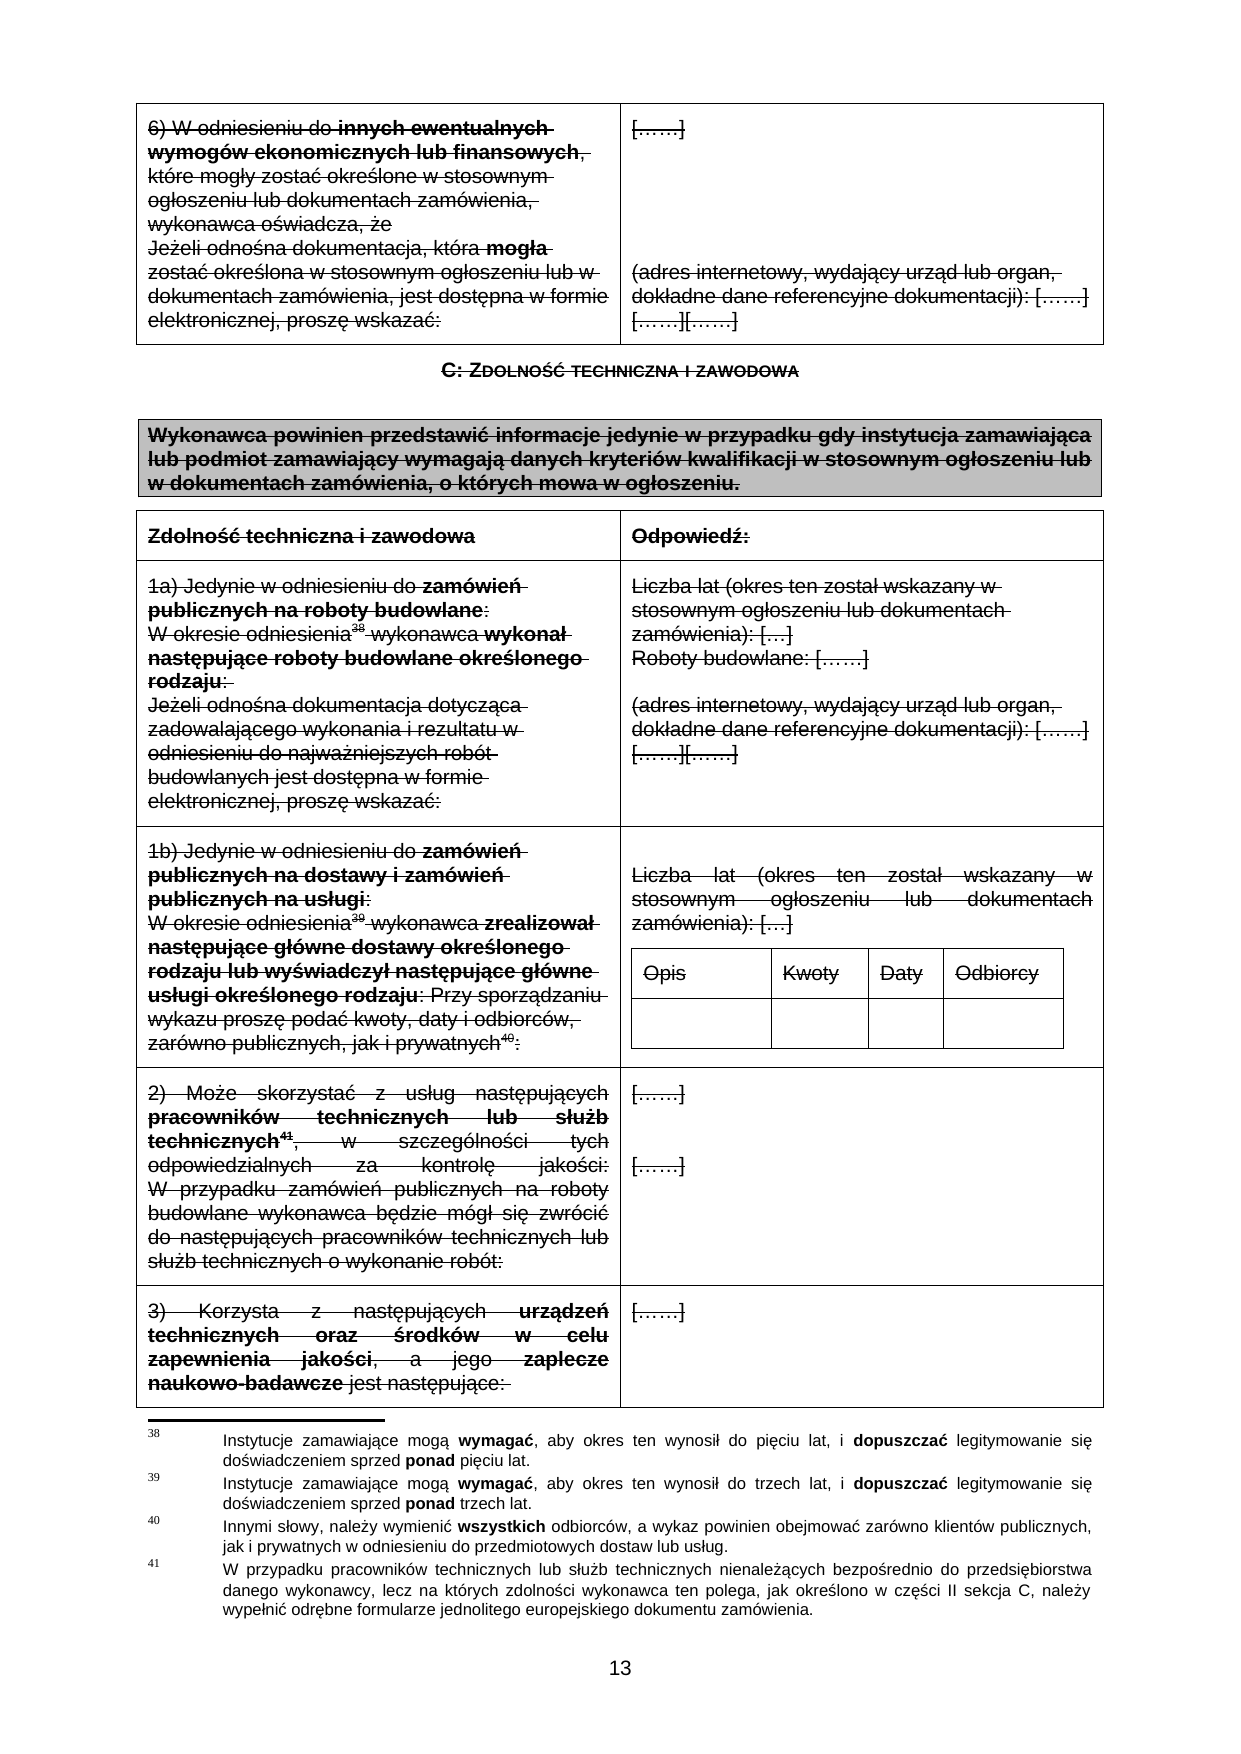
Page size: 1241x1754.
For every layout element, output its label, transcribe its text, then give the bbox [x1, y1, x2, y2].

table_cell 1b) Jedynie w odniesieniu do zamówień publicznych na dostawy i zamówień publicznych na usługi: W okresie odniesienia wykonawca zrealizował następujące główne dostawy określonego rodzaju lub wyświadczył następujące główne usługi określonego rodzaju: Przy sporządzaniu wykazu proszę podać kwoty, daty i odbiorców, zarówno publicznych, jak i prywatnych: [137, 827, 620, 1067]
table_cell Liczba lat (okres ten został wskazany w stosownym ogłoszeniu lub dokumentach zamówienia): […] Roboty budowlane: [……] (adres internetowy, wydający urząd lub organ, dokładne dane referencyjne dokumentacji): [……][……][……] [621, 561, 1103, 826]
table_cell [……] [……] [621, 1068, 1103, 1285]
table_cell 6) W odniesieniu do innych ewentualnych wymogów ekonomicznych lub finansowych, które mogły zostać określone w stosownym ogłoszeniu lub dokumentach zamówienia, wykonawca oświadcza, że Jeżeli odnośna dokumentacja, która mogła zostać określona w stosownym ogłoszeniu lub w dokumentach zamówienia, jest dostępna w formie elektronicznej, proszę wskazać: [137, 104, 620, 344]
table_header Zdolność techniczna i zawodowa [137, 511, 620, 560]
table_cell 3) Korzysta z następujących urządzeń technicznych oraz środków w celu zapewnienia jakości, a jego zaplecze naukowo-badawcze jest następujące: [137, 1286, 620, 1407]
table_cell 1a) Jedynie w odniesieniu do zamówień publicznych na roboty budowlane: W okresie odniesienia wykonawca wykonał następujące roboty budowlane określonego rodzaju: Jeżeli odnośna dokumentacja dotycząca zadowalającego wykonania i rezultatu w odniesieniu do najważniejszych robót budowlanych jest dostępna w formie elektronicznej, proszę wskazać: [137, 561, 620, 826]
table_cell [……] [621, 1286, 1103, 1407]
table_cell Liczba lat (okres ten został wskazany w stosownym ogłoszeniu lub dokumentach zamówienia): […] [621, 827, 1103, 1067]
table_cell [……] (adres internetowy, wydający urząd lub organ, dokładne dane referencyjne dokumentacji): [……][……][……] [621, 104, 1103, 344]
title C: Zdolność techniczna i zawodowa [148, 358, 1092, 382]
table_header Odpowiedź: [621, 511, 1103, 560]
text Wykonawca powinien przedstawić informacje jedynie w przypadku gdy instytucja zamawiająca lub podmiot zamawiający wymagają danych kryteriów kwalifikacji w stosownym ogłoszeniu lub w dokumentach zamówienia, o których mowa w ogłoszeniu. [139, 420, 1101, 496]
table_cell 2) Może skorzystać z usług następujących pracowników technicznych lub służb technicznych, w szczególności tych odpowiedzialnych za kontrolę jakości: W przypadku zamówień publicznych na roboty budowlane wykonawca będzie mógł się zwrócić do następujących pracowników technicznych lub służb technicznych o wykonanie robót: [137, 1068, 620, 1285]
